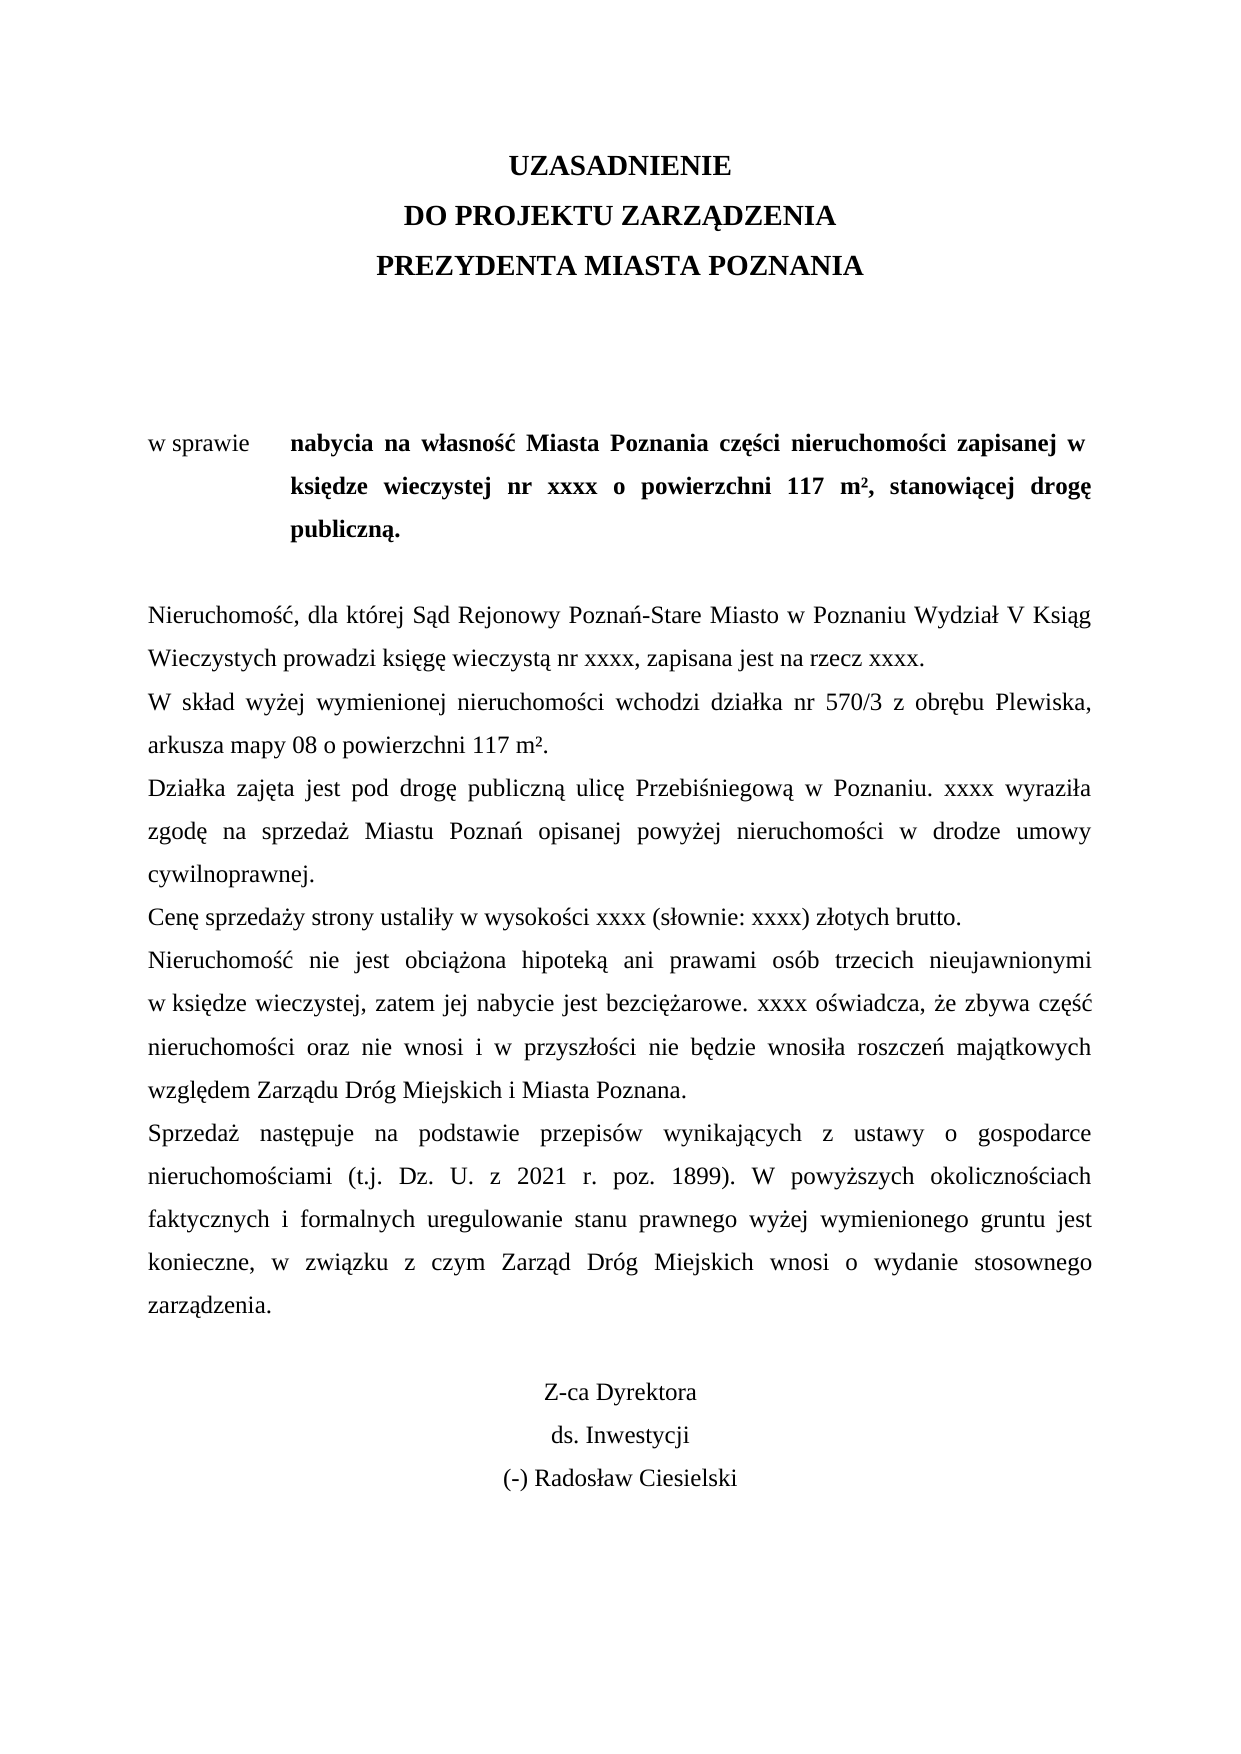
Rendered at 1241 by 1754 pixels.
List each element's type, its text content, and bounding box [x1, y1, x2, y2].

text Cenę sprzedaży strony ustaliły w wysokości xxxx (słownie: xxxx) złotych brutto. [148, 902, 1093, 931]
text Nieruchomość, dla której Sąd Rejonowy Poznań-Stare Miasto w Poznaniu Wydział V Ksiąg Wieczystych prowadzi księgę wieczystą nr xxxx, zapisana jest na rzecz xxxx. [148, 600, 1093, 672]
text (-) Radosław Ciesielski [148, 1463, 1093, 1492]
subtitle UZASADNIENIE [148, 148, 1093, 181]
text W skład wyżej wymienionej nieruchomości wchodzi działka nr 570/3 z obrębu Plewiska, arkusza mapy 08 o powierzchni 117 m². [148, 687, 1093, 758]
text Nieruchomość nie jest obciążona hipoteką ani prawami osób trzecich nieujawnionymi w księdze wieczystej, zatem jej nabycie jest bezciężarowe. xxxx oświadcza, że zbywa część nieruchomości oraz nie wnosi i w przyszłości nie będzie wnosiła roszczeń majątkowych względem Zarządu Dróg Miejskich i Miasta Poznana. [148, 945, 1093, 1103]
text ds. Inwestycji [148, 1420, 1093, 1448]
subtitle DO PROJEKTU ZARZĄDZENIA [148, 198, 1093, 231]
table_header w sprawie [136, 428, 279, 557]
text Sprzedaż następuje na podstawie przepisów wynikających z ustawy o gospodarce nieruchomościami (t.j. Dz. U. z 2021 r. poz. 1899). W powyższych okolicznościach faktycznych i formalnych uregulowanie stanu prawnego wyżej wymienionego gruntu jest konieczne, w związku z czym Zarząd Dróg Miejskich wnosi o wydanie stosownego zarządzenia. [148, 1118, 1093, 1319]
text Z-ca Dyrektora [148, 1377, 1093, 1405]
text Działka zajęta jest pod drogę publiczną ulicę Przebiśniegową w Poznaniu. xxxx wyraziła zgodę na sprzedaż Miastu Poznań opisanej powyżej nieruchomości w drodze umowy cywilnoprawnej. [148, 773, 1093, 888]
table_header nabycia na własność Miasta Poznania części nieruchomości zapisanej w księdze wieczystej nr xxxx o powierzchni 117 m², stanowiącej drogę publiczną. [279, 428, 1104, 557]
subtitle PREZYDENTA MIASTA POZNANIA [148, 248, 1093, 282]
